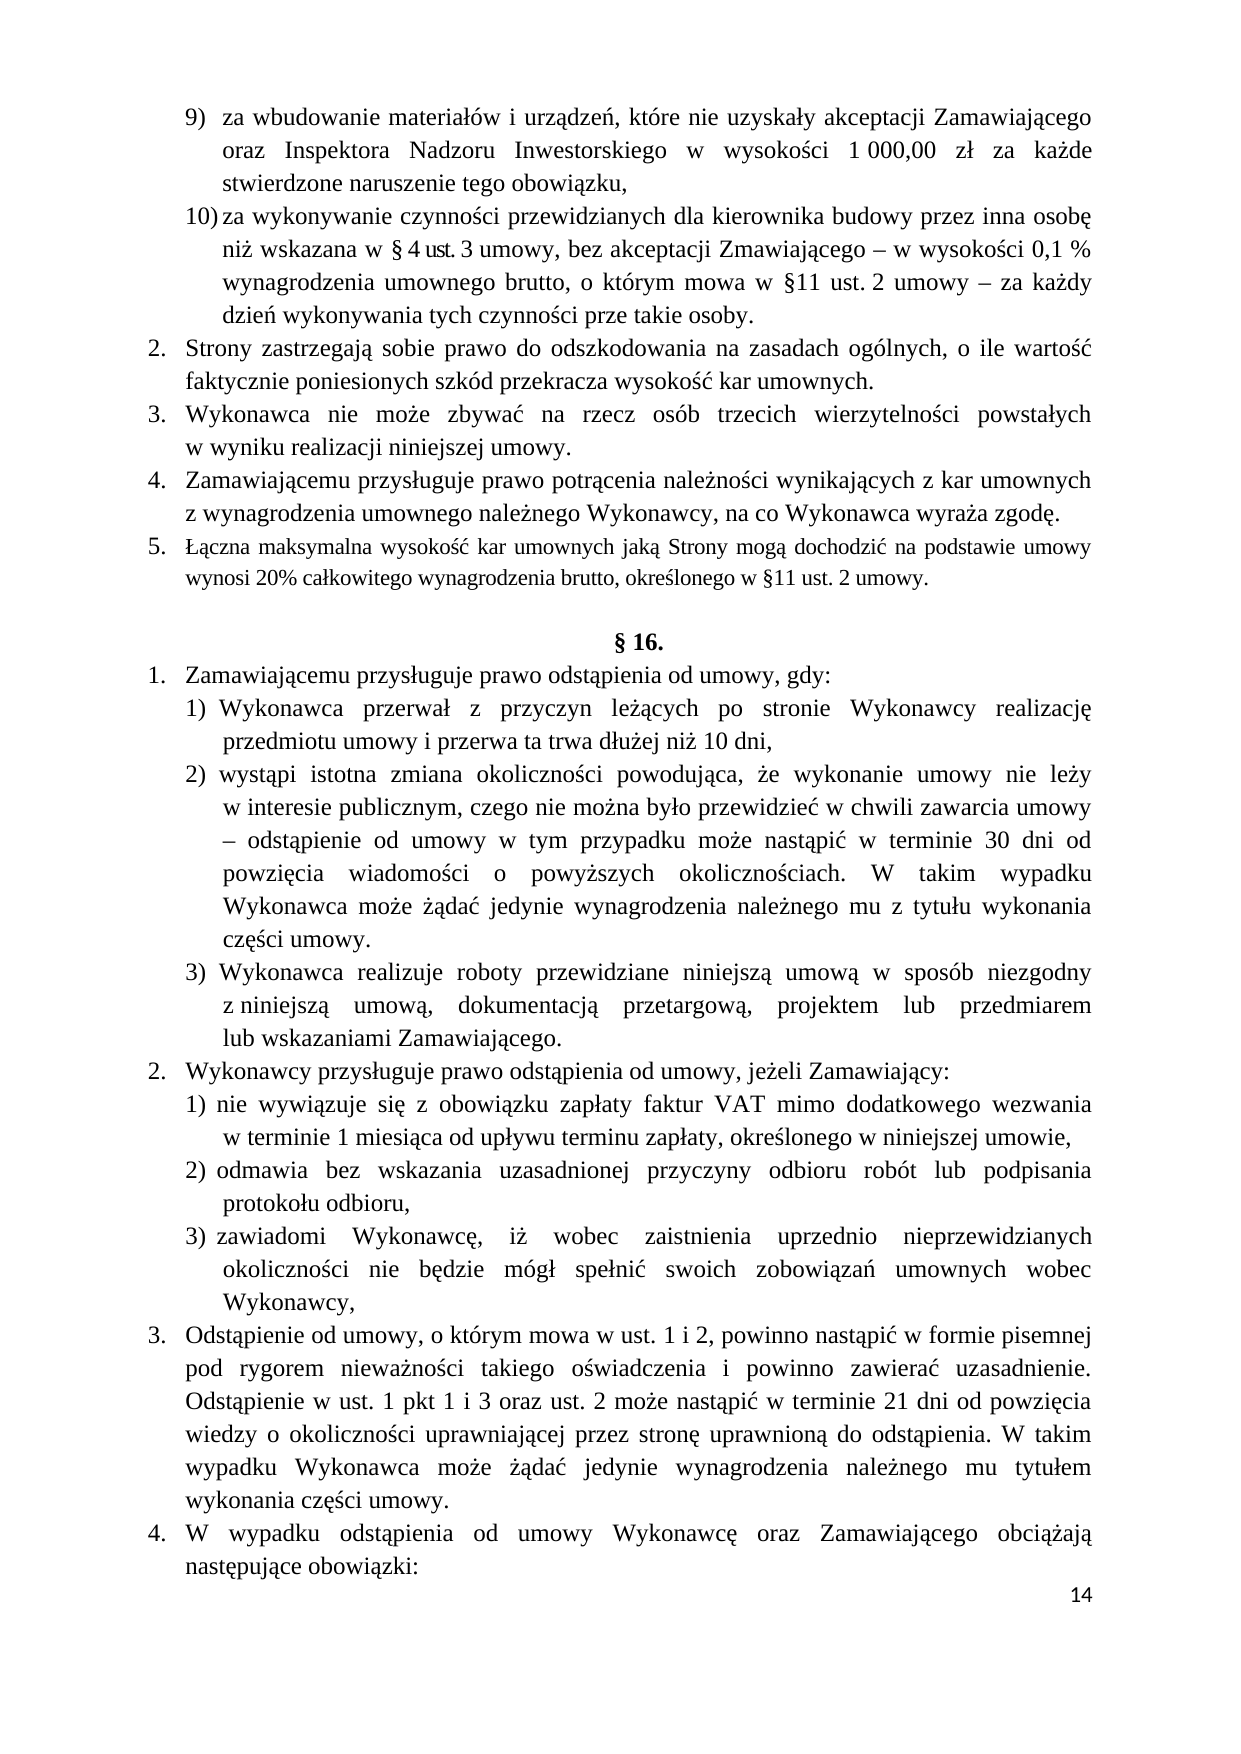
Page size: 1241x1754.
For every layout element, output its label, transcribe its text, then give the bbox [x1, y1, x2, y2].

list zawiadomi Wykonawcę, iż wobec zaistnienia uprzednio nieprzewidzianych okoliczności nie będzie mógł spełnić swoich zobowiązań umownych wobec Wykonawcy, [185, 1221, 1092, 1316]
list Wykonawca realizuje roboty przewidziane niniejszą umową w sposób niezgodny z niniejszą umową, dokumentacją przetargową, projektem lub przedmiarem lub wskazaniami Zamawiającego. [185, 957, 1092, 1052]
list Zamawiającemu przysługuje prawo potrącenia należności wynikających z kar umownych z wynagrodzenia umownego należnego Wykonawcy, na co Wykonawca wyraża zgodę. [148, 465, 1092, 527]
list W wypadku odstąpienia od umowy Wykonawcę oraz Zamawiającego obciążają następujące obowiązki: [148, 1518, 1092, 1580]
list Zamawiającemu przysługuje prawo odstąpienia od umowy, gdy: [147, 660, 1092, 689]
text § 16. [185, 627, 1092, 656]
list Strony zastrzegają sobie prawo do odszkodowania na zasadach ogólnych, o ile wartość faktycznie poniesionych szkód przekracza wysokość kar umownych. [148, 333, 1092, 395]
list za wbudowanie materiałów i urządzeń, które nie uzyskały akceptacji Zamawiającego oraz Inspektora Nadzoru Inwestorskiego w wysokości 1 000,00 zł za każde stwierdzone naruszenie tego obowiązku, [185, 102, 1092, 197]
list nie wywiązuje się z obowiązku zapłaty faktur VAT mimo dodatkowego wezwania w terminie 1 miesiąca od upływu terminu zapłaty, określonego w niniejszej umowie, [185, 1089, 1092, 1151]
list Łączna maksymalna wysokość kar umownych jaką Strony mogą dochodzić na podstawie umowy wynosi 20% całkowitego wynagrodzenia brutto, określonego w §11 ust. 2 umowy. [148, 531, 1092, 590]
list Odstąpienie od umowy, o którym mowa w ust. 1 i 2, powinno nastąpić w formie pisemnej pod rygorem nieważności takiego oświadczenia i powinno zawierać uzasadnienie. Odstąpienie w ust. 1 pkt 1 i 3 oraz ust. 2 może nastąpić w terminie 21 dni od powzięcia wiedzy o okoliczności uprawniającej przez stronę uprawnioną do odstąpienia. W takim wypadku Wykonawca może żądać jedynie wynagrodzenia należnego mu tytułem wykonania części umowy. [148, 1320, 1092, 1514]
list wystąpi istotna zmiana okoliczności powodująca, że wykonanie umowy nie leży w interesie publicznym, czego nie można było przewidzieć w chwili zawarcia umowy – odstąpienie od umowy w tym przypadku może nastąpić w terminie 30 dni od powzięcia wiadomości o powyższych okolicznościach. W takim wypadku Wykonawca może żądać jedynie wynagrodzenia należnego mu z tytułu wykonania części umowy. [185, 759, 1092, 953]
list Wykonawcy przysługuje prawo odstąpienia od umowy, jeżeli Zamawiający: [148, 1056, 1092, 1085]
list odmawia bez wskazania uzasadnionej przyczyny odbioru robót lub podpisania protokołu odbioru, [185, 1155, 1092, 1217]
list Wykonawca przerwał z przyczyn leżących po stronie Wykonawcy realizację przedmiotu umowy i przerwa ta trwa dłużej niż 10 dni, [185, 693, 1092, 755]
list Wykonawca nie może zbywać na rzecz osób trzecich wierzytelności powstałych w wyniku realizacji niniejszej umowy. [148, 399, 1092, 461]
list za wykonywanie czynności przewidzianych dla kierownika budowy przez inna osobę niż wskazana w § 4 ust. 3 umowy, bez akceptacji Zmawiającego – w wysokości 0,1 % wynagrodzenia umownego brutto, o którym mowa w §11 ust. 2 umowy – za każdy dzień wykonywania tych czynności prze takie osoby. [185, 201, 1092, 329]
